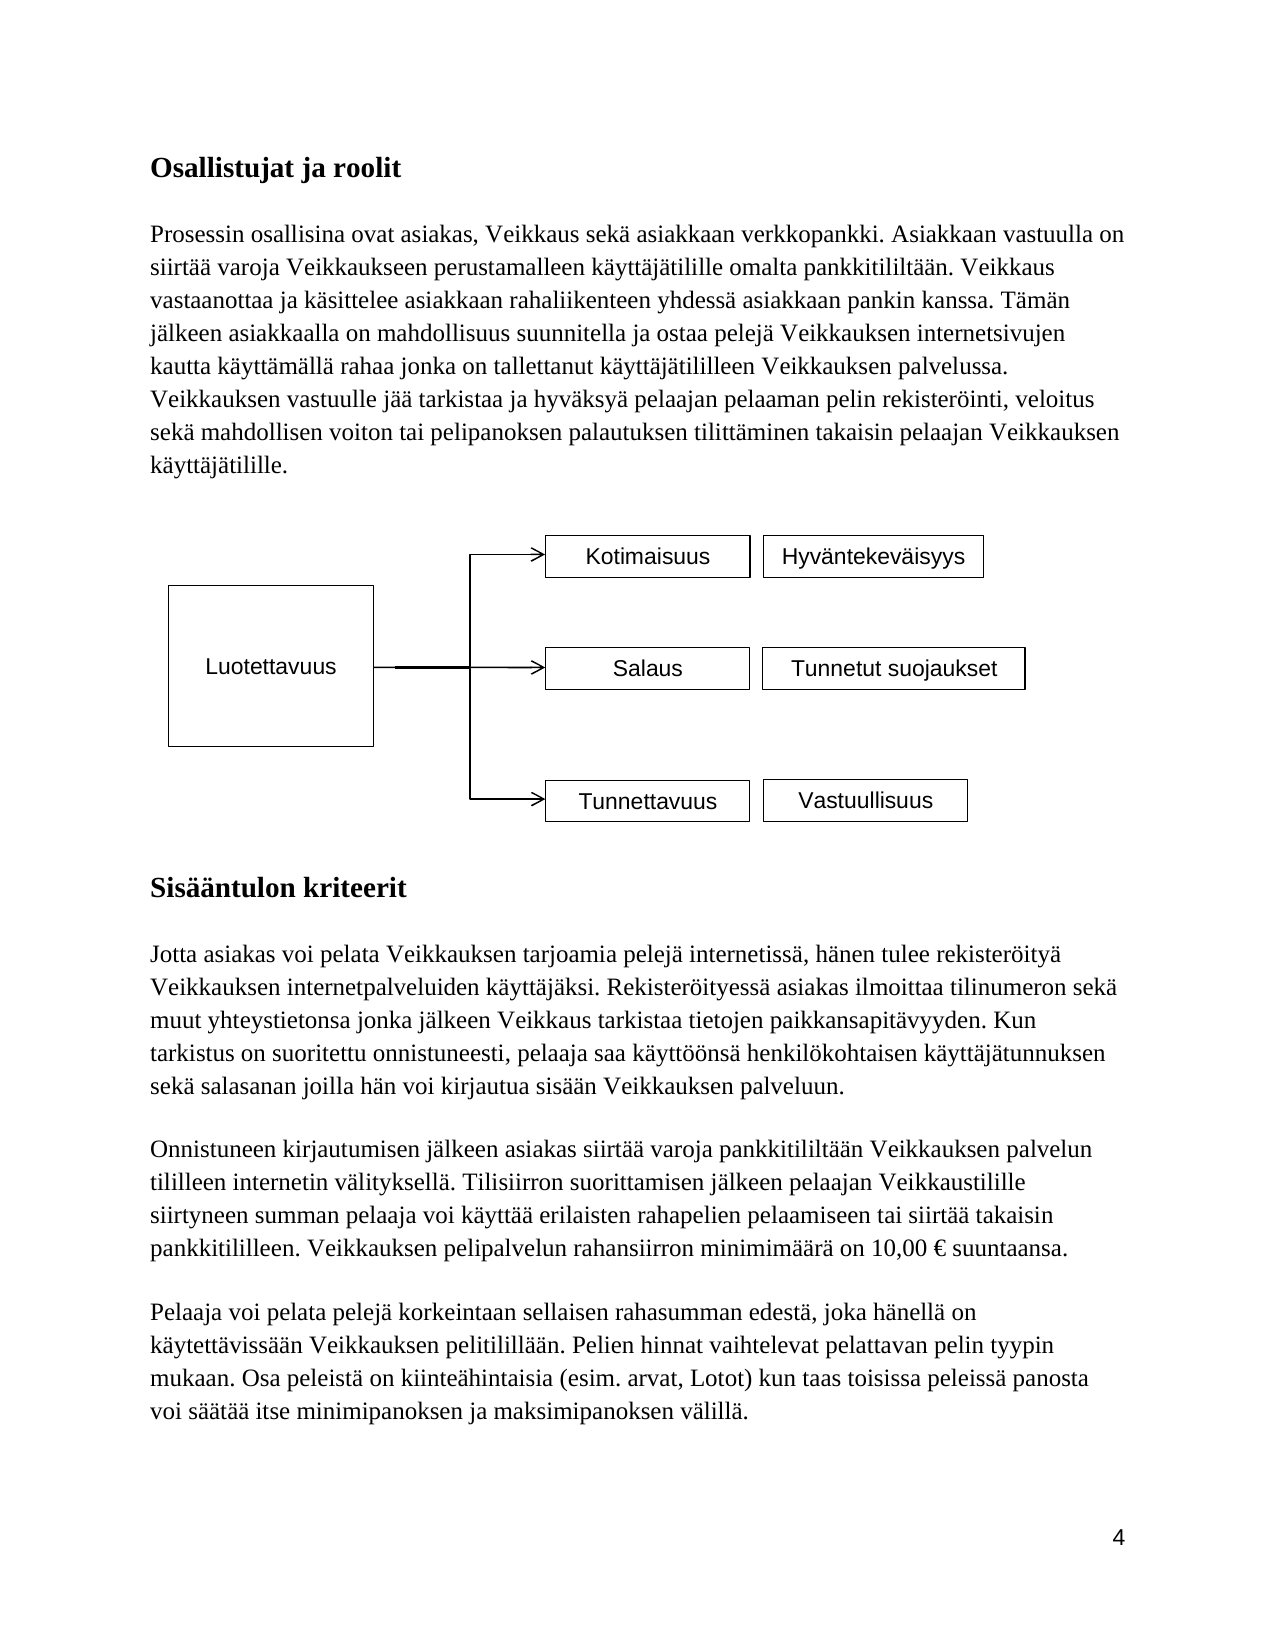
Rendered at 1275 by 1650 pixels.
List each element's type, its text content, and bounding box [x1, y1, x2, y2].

text Pelaaja voi pelata pelejä korkeintaan sellaisen rahasumman edestä, joka hänellä on käytettävissään Veikkauksen pelitilillään. Pelien hinnat vaihtelevat pelattavan pelin tyypin mukaan. Osa peleistä on kiinteähintaisia (esim. arvat, Lotot) kun taas toisissa peleissä panosta voi säätää itse minimipanoksen ja maksimipanoksen välillä. [150, 1297, 1125, 1424]
text Sisääntulon kriteerit [150, 870, 1125, 904]
text Onnistuneen kirjautumisen jälkeen asiakas siirtää varoja pankkitililtään Veikkauksen palvelun tililleen internetin välityksellä. Tilisiirron suorittamisen jälkeen pelaajan Veikkaustilille siirtyneen summan pelaaja voi käyttää erilaisten rahapelien pelaamiseen tai siirtää takaisin pankkitililleen. Veikkauksen pelipalvelun rahansiirron minimimäärä on 10,00 € suuntaansa. [150, 1134, 1125, 1262]
text Osallistujat ja roolit [150, 150, 1125, 183]
text Jotta asiakas voi pelata Veikkauksen tarjoamia pelejä internetissä, hänen tulee rekisteröityä Veikkauksen internetpalveluiden käyttäjäksi. Rekisteröityessä asiakas ilmoittaa tilinumeron sekä muut yhteystietonsa jonka jälkeen Veikkaus tarkistaa tietojen paikkansapitävyyden. Kun tarkistus on suoritettu onnistuneesti, pelaaja saa käyttöönsä henkilökohtaisen käyttäjätunnuksen sekä salasanan joilla hän voi kirjautua sisään Veikkauksen palveluun. [150, 939, 1125, 1100]
text Prosessin osallisina ovat asiakas, Veikkaus sekä asiakkaan verkkopankki. Asiakkaan vastuulla on siirtää varoja Veikkaukseen perustamalleen käyttäjätilille omalta pankkitililtään. Veikkaus vastaanottaa ja käsittelee asiakkaan rahaliikenteen yhdessä asiakkaan pankin kanssa. Tämän jälkeen asiakkaalla on mahdollisuus suunnitella ja ostaa pelejä Veikkauksen internetsivujen kautta käyttämällä rahaa jonka on tallettanut käyttäjätililleen Veikkauksen palvelussa. Veikkauksen vastuulle jää tarkistaa ja hyväksyä pelaajan pelaaman pelin rekisteröinti, veloitus sekä mahdollisen voiton tai pelipanoksen palautuksen tilittäminen takaisin pelaajan Veikkauksen käyttäjätilille. [150, 219, 1125, 479]
